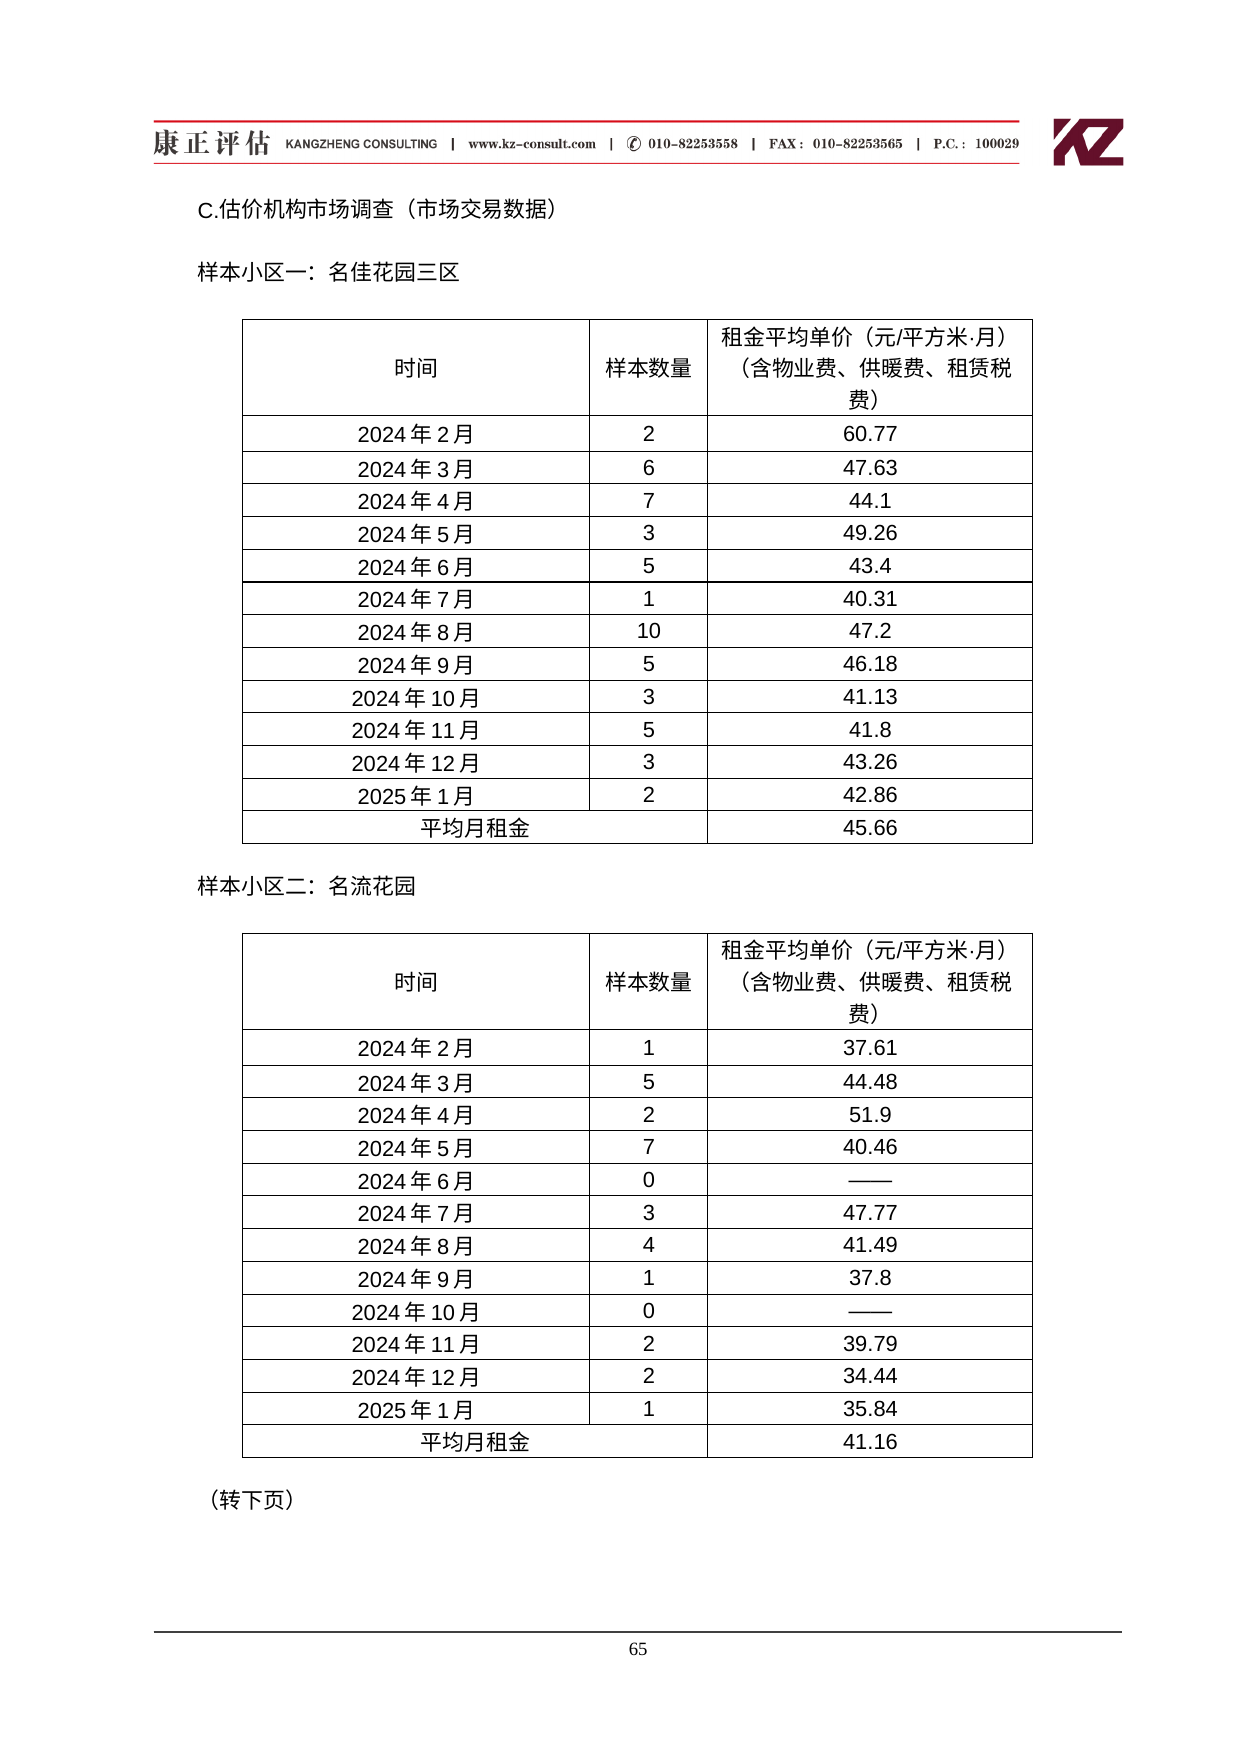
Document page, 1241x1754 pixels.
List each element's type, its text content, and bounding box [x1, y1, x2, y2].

table_cell 3 [590, 1196, 707, 1228]
table_cell 40.31 [708, 583, 1032, 614]
table_cell 5 [590, 648, 707, 679]
table_header 租金平均单价（元/平方米·月）（含物业费、供暖费、租赁税费） [708, 320, 1032, 415]
table_cell 3 [590, 746, 707, 778]
table_cell 3 [590, 517, 707, 549]
table_cell 2024年3月 [243, 452, 589, 483]
table_cell 1 [590, 1030, 707, 1064]
table_cell 2024年4月 [243, 484, 589, 516]
text 样本小区二：名流花园 [153, 869, 1122, 901]
table_cell 2024年3月 [243, 1066, 589, 1097]
table_cell 45.66 [708, 811, 1032, 843]
table_header 时间 [243, 320, 589, 415]
table_cell 4 [590, 1229, 707, 1261]
table_cell 3 [590, 681, 707, 712]
table_cell 2024年2月 [243, 416, 589, 451]
table_cell 1 [590, 1393, 707, 1424]
table_cell 44.48 [708, 1066, 1032, 1097]
table_cell 49.26 [708, 517, 1032, 549]
table_cell 41.8 [708, 713, 1032, 745]
table_cell 2025年1月 [243, 779, 589, 810]
table_cell 2024年11月 [243, 1327, 589, 1359]
table_cell 2024年9月 [243, 1262, 589, 1293]
table_cell 2024年7月 [243, 1196, 589, 1228]
table_cell 2024年9月 [243, 648, 589, 679]
table_cell 40.46 [708, 1131, 1032, 1163]
table_cell 2024年12月 [243, 746, 589, 778]
table_header 样本数量 [590, 320, 707, 415]
text （转下页） [153, 1483, 1122, 1515]
table_cell 2024年11月 [243, 713, 589, 745]
table_cell 0 [590, 1295, 707, 1326]
table_cell 37.8 [708, 1262, 1032, 1293]
table_cell 2 [590, 1098, 707, 1130]
table_cell 46.18 [708, 648, 1032, 679]
table_cell 2025年1月 [243, 1393, 589, 1424]
table_cell 5 [590, 1066, 707, 1097]
table_cell 2 [590, 1327, 707, 1359]
table_cell 2024年12月 [243, 1360, 589, 1392]
table_cell 平均月租金 [243, 811, 707, 843]
table_cell 7 [590, 1131, 707, 1163]
table_cell —— [708, 1164, 1032, 1195]
picture [153, 118, 1124, 166]
table_cell 2024年2月 [243, 1030, 589, 1064]
table_cell 51.9 [708, 1098, 1032, 1130]
table_cell 2024年10月 [243, 1295, 589, 1326]
table_cell 47.2 [708, 615, 1032, 647]
table_cell 2 [590, 1360, 707, 1392]
text 样本小区一：名佳花园三区 [153, 255, 1122, 287]
table_cell 2024年8月 [243, 615, 589, 647]
table_cell —— [708, 1295, 1032, 1326]
table_header 样本数量 [590, 934, 707, 1028]
table_cell 41.13 [708, 681, 1032, 712]
table_cell 60.77 [708, 416, 1032, 451]
table_cell 7 [590, 484, 707, 516]
table_cell 41.16 [708, 1425, 1032, 1457]
table_cell 2024年6月 [243, 550, 589, 581]
table_cell 2024年8月 [243, 1229, 589, 1261]
table_cell 6 [590, 452, 707, 483]
table_cell 1 [590, 1262, 707, 1293]
table_header 租金平均单价（元/平方米·月）（含物业费、供暖费、租赁税费） [708, 934, 1032, 1028]
table_cell 10 [590, 615, 707, 647]
table_cell 2 [590, 779, 707, 810]
table_cell 2024年5月 [243, 1131, 589, 1163]
table_cell 2024年5月 [243, 517, 589, 549]
table_cell 2 [590, 416, 707, 451]
table_cell 5 [590, 550, 707, 581]
table_cell 34.44 [708, 1360, 1032, 1392]
table_cell 47.77 [708, 1196, 1032, 1228]
table_cell 2024年4月 [243, 1098, 589, 1130]
table_cell 43.4 [708, 550, 1032, 581]
table_cell 1 [590, 583, 707, 614]
table_cell 平均月租金 [243, 1425, 707, 1457]
table_cell 2024年7月 [243, 583, 589, 614]
text C.估价机构市场调查（市场交易数据） [153, 192, 1122, 224]
table_cell 39.79 [708, 1327, 1032, 1359]
table_cell 41.49 [708, 1229, 1032, 1261]
table_header 时间 [243, 934, 589, 1028]
table_cell 43.26 [708, 746, 1032, 778]
table_cell 44.1 [708, 484, 1032, 516]
table_cell 42.86 [708, 779, 1032, 810]
table_cell 47.63 [708, 452, 1032, 483]
table_cell 5 [590, 713, 707, 745]
table_cell 2024年6月 [243, 1164, 589, 1195]
table_cell 37.61 [708, 1030, 1032, 1064]
table_cell 0 [590, 1164, 707, 1195]
table_cell 35.84 [708, 1393, 1032, 1424]
table_cell 2024年10月 [243, 681, 589, 712]
